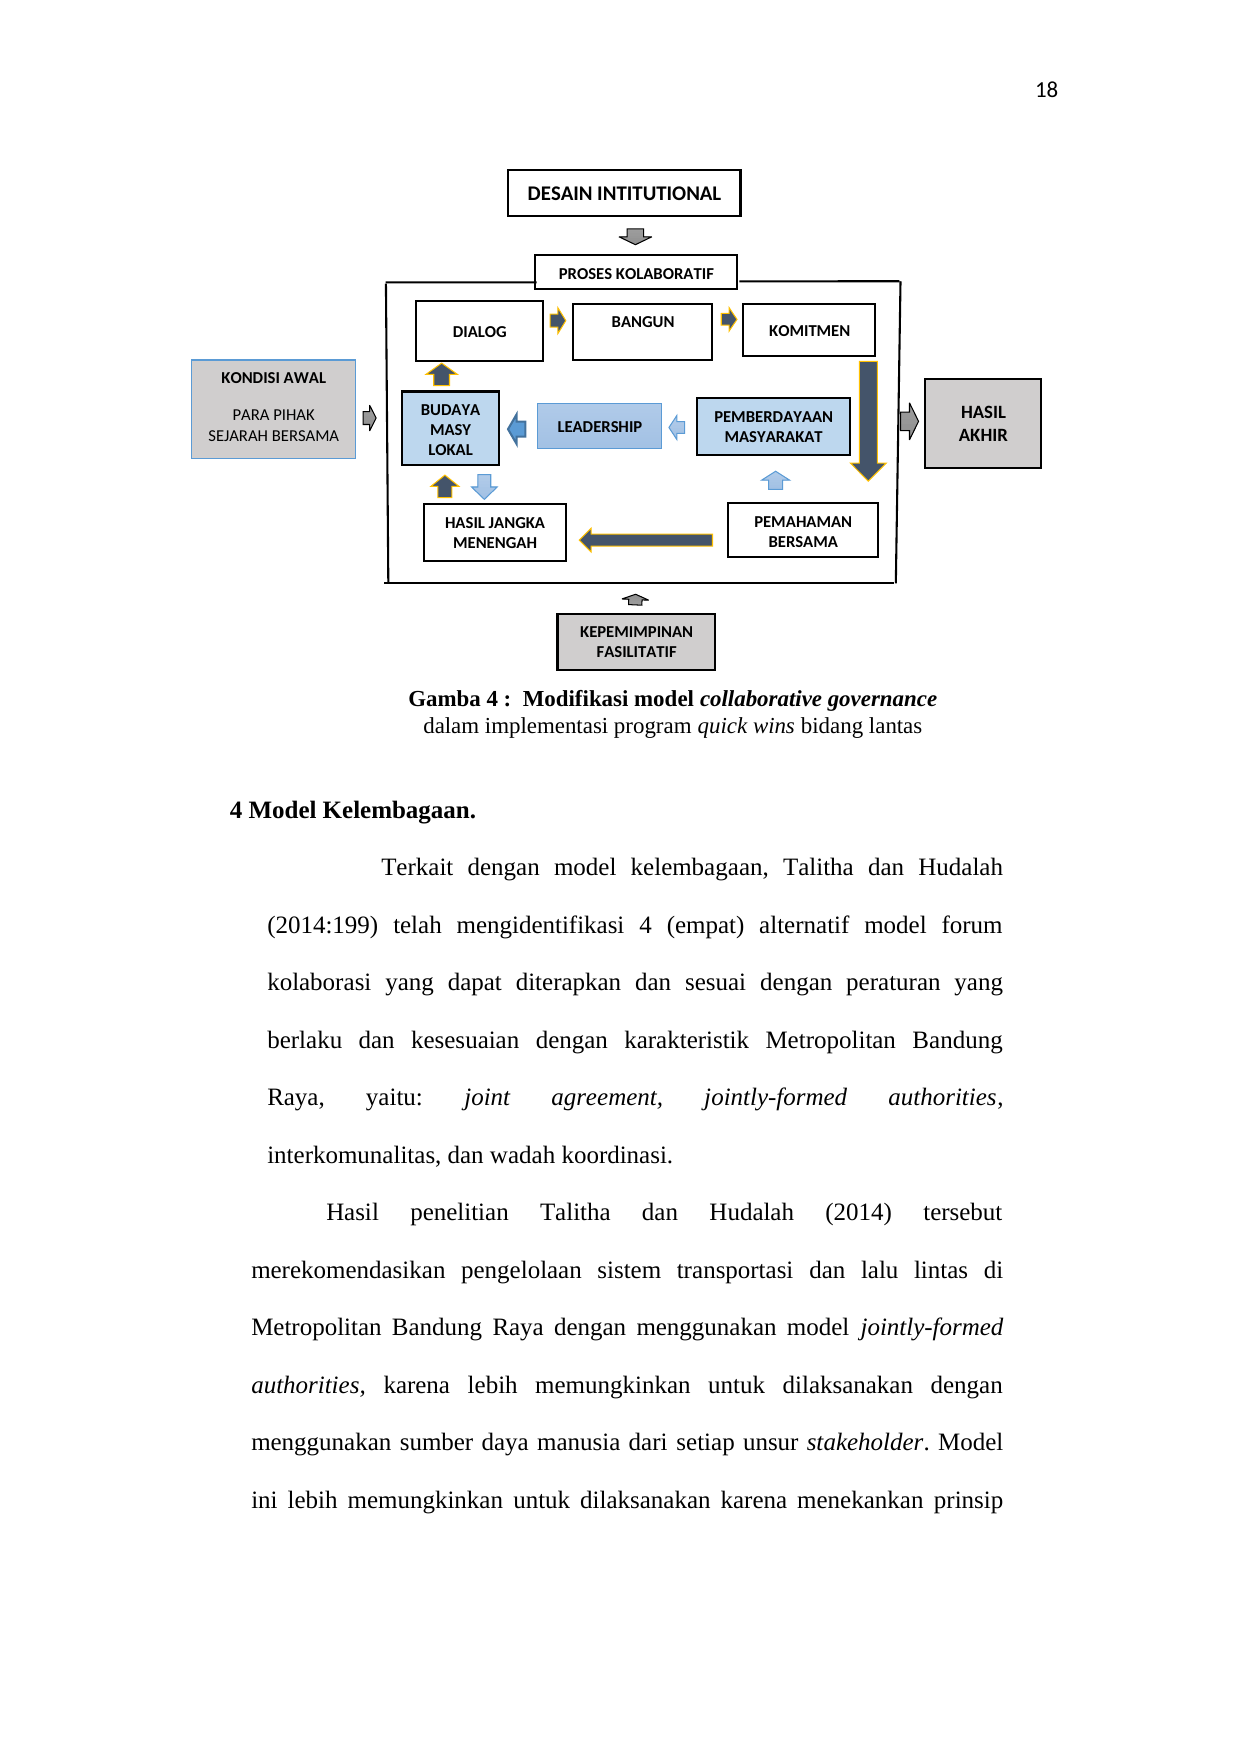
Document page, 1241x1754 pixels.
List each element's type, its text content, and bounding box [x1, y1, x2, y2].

text 4 Model Kelembagaan. [229, 795, 1003, 824]
text Terkait dengan model kelembagaan, Talitha dan Hudalah (2014:199) telah mengidentifikasi 4 (empat) alternatif model forum kolaborasi yang dapat diterapkan dan sesuai dengan peraturan yang berlaku dan kesesuaian dengan karakteristik Metropolitan Bandung Raya, yaitu: joint agreement, jointly-formed authorities, interkomunalitas, dan wadah koordinasi. [267, 852, 1003, 1169]
text Gamba 4 : Modifikasi model collaborative governance [342, 686, 1003, 712]
text dalam implementasi program quick wins bidang lantas [342, 712, 1003, 738]
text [251, 1197, 1003, 1514]
